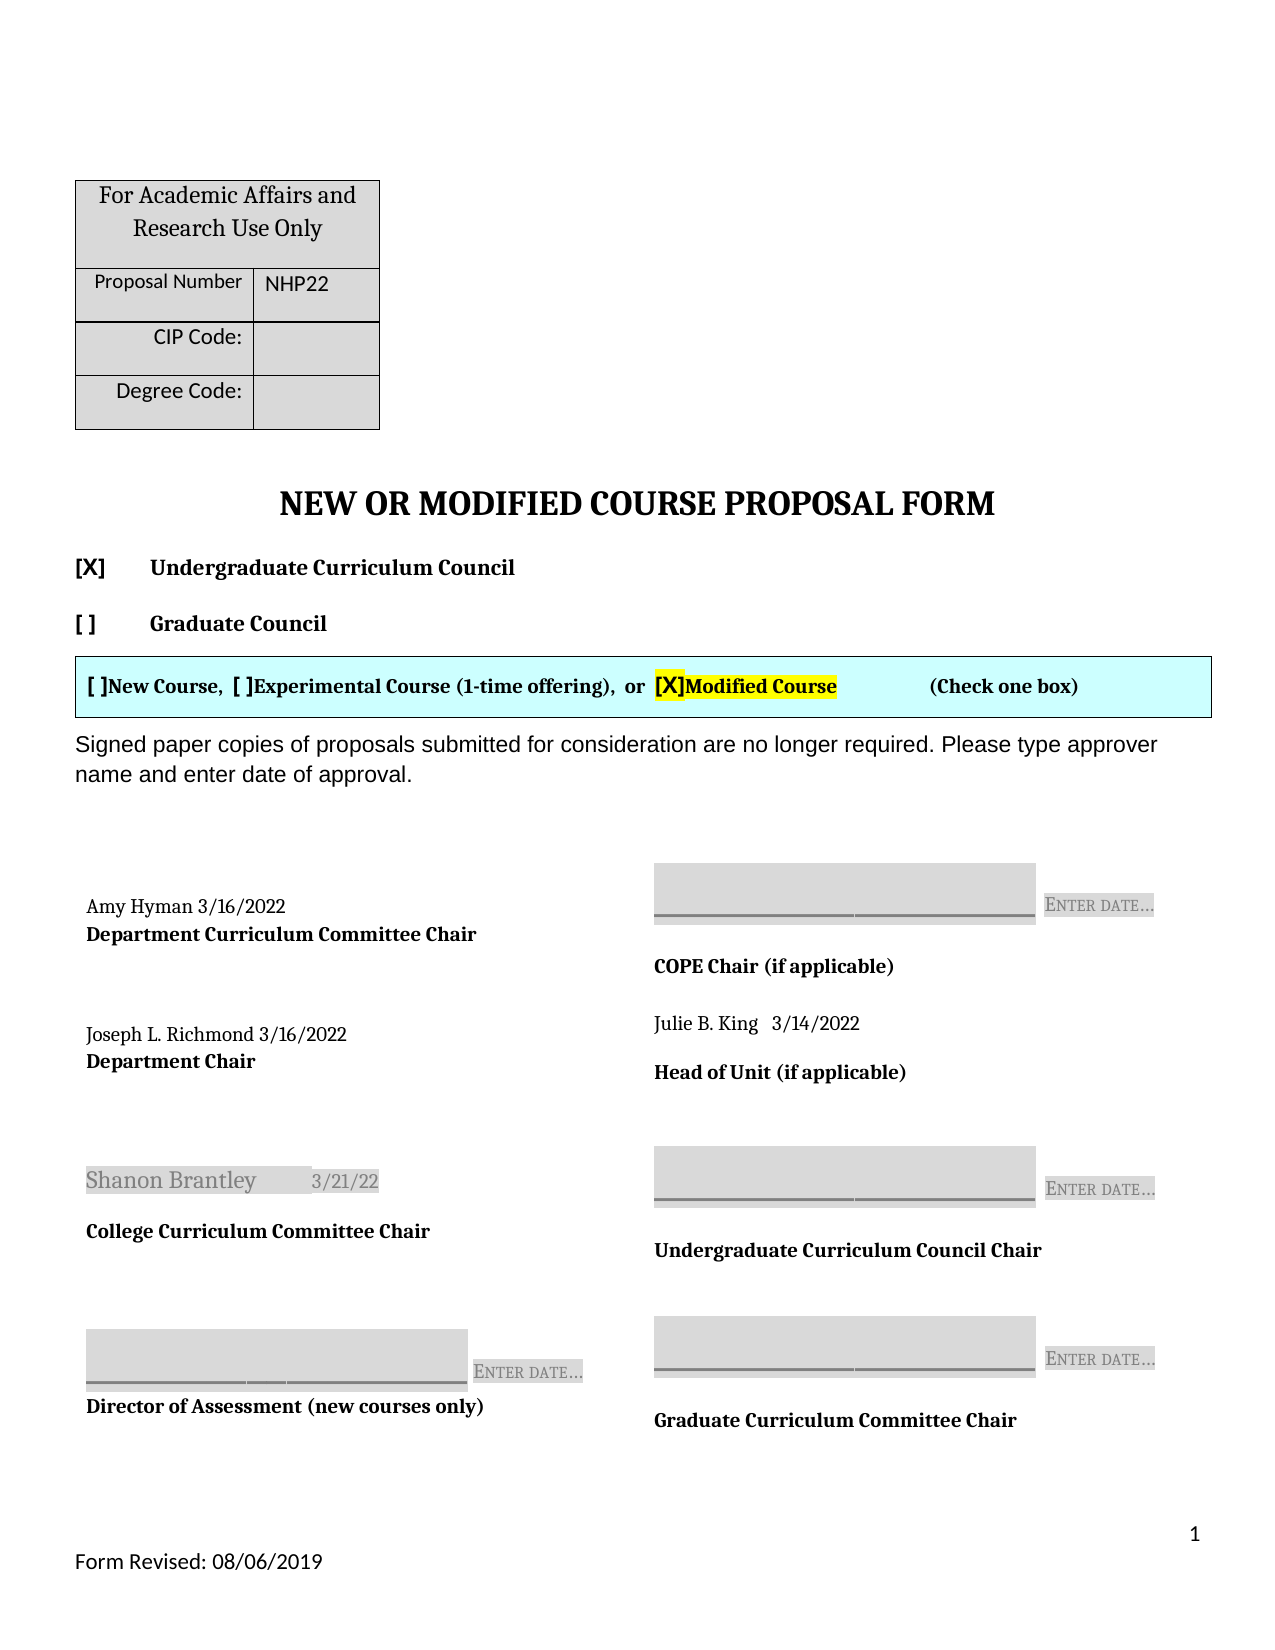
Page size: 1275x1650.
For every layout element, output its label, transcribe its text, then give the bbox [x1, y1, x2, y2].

table_cell Joseph L. Richmond 3/16/2022 Department Chair [75, 1004, 643, 1117]
table_cell ___________________ Enter date… Director of Assessment (new courses only) [75, 1316, 643, 1457]
table_cell Shanon Brantley 3/21/22 College Curriculum Committee Chair [75, 1117, 643, 1316]
table_header Amy Hyman 3/16/2022 Department Curriculum Committee Chair [75, 863, 643, 1004]
table_cell ___________________ Enter date… Undergraduate Curriculum Council Chair [643, 1117, 1211, 1316]
text [X] Undergraduate Curriculum Council [75, 551, 1200, 582]
table_cell CIP Code: [76, 323, 253, 375]
table_cell Julie B. King 3/14/2022 Head of Unit (if applicable) [643, 1004, 1211, 1117]
text [ ] Graduate Council [75, 607, 1200, 639]
table_header ___________________ Enter date… COPE Chair (if applicable) [643, 863, 1211, 1004]
text NEW OR MODIFIED COURSE PROPOSAL FORM [75, 483, 1200, 524]
table_cell Proposal Number [76, 269, 253, 321]
table_cell ___________________ Enter date… Graduate Curriculum Committee Chair [643, 1316, 1211, 1457]
table_header [ ]New Course, [ ]Experimental Course (1-time offering), or [X]Modified Course (Check one box) [76, 657, 1211, 717]
table_cell [254, 323, 379, 375]
text Signed paper copies of proposals submitted for consideration are no longer required. Please type approver name and enter date of approval. [75, 731, 1200, 787]
table_cell NHP22 [254, 269, 379, 321]
table_cell Degree Code: [76, 376, 253, 429]
table_cell [254, 376, 379, 429]
table_header For Academic Affairs and Research Use Only [76, 181, 379, 268]
